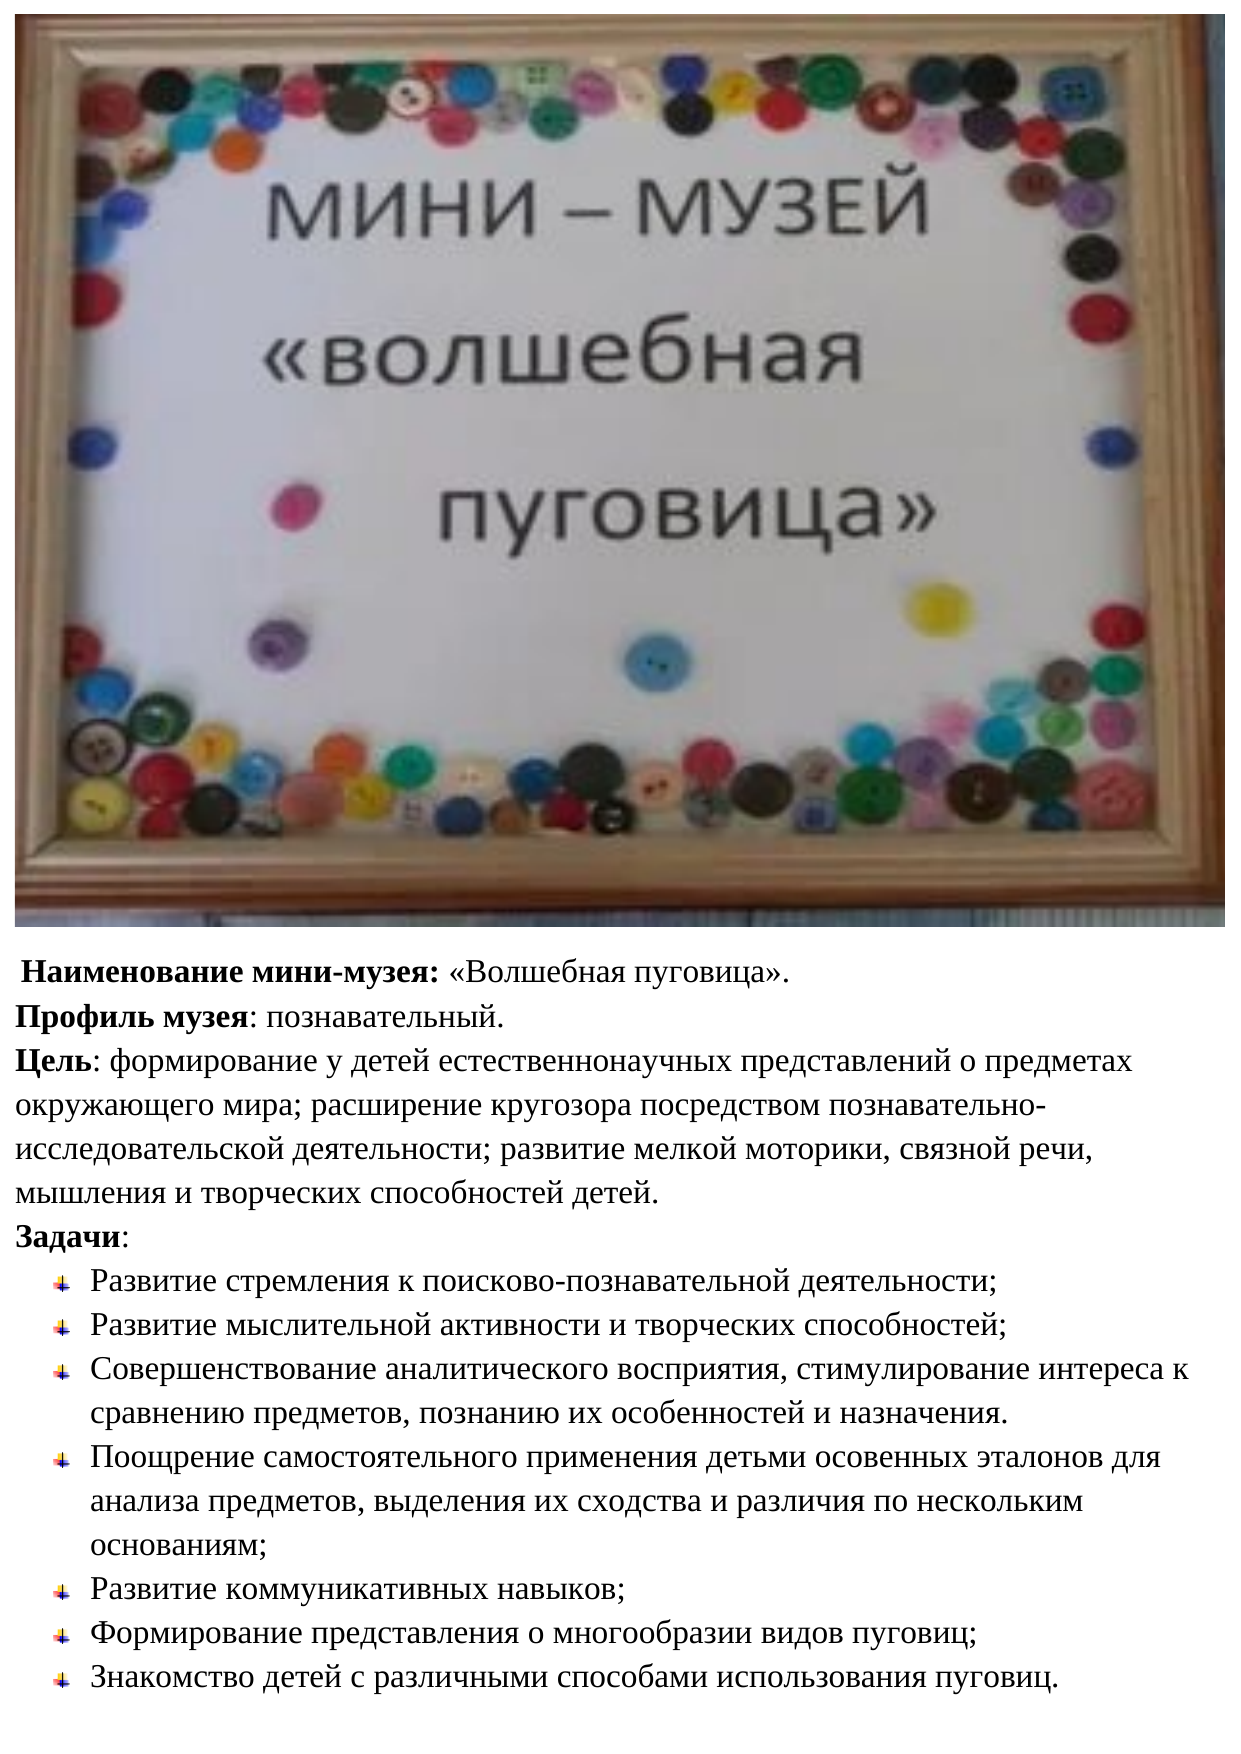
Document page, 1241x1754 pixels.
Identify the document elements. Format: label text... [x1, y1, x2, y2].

picture [53, 1583, 70, 1600]
text Наименование мини-музея: «Волшебная пуговица». [15, 952, 1226, 990]
picture [53, 1274, 70, 1292]
list Развитие стремления к поисково-познавательной деятельности; [52, 1260, 1226, 1298]
list Формирование представления о многообразии видов пуговиц; [52, 1613, 1226, 1651]
list Поощрение самостоятельного применения детьми осовенных эталонов для анализа предметов, выделения их сходства и различия по нескольким основаниям; [52, 1436, 1226, 1563]
text Задачи: [15, 1216, 1226, 1254]
picture [53, 1318, 70, 1336]
list Совершенствование аналитического восприятия, стимулирование интереса к сравнению предметов, познанию их особенностей и назначения. [52, 1348, 1226, 1431]
picture [53, 1671, 70, 1688]
picture [53, 1451, 70, 1468]
text Цель: формирование у детей естественнонаучных представлений о предметах окружающего мира; расширение кругозора посредством познавательно-исследовательской деятельности; развитие мелкой моторики, связной речи, мышления и творческих способностей детей. [15, 1040, 1226, 1210]
list Знакомство детей с различными способами использования пуговиц. [52, 1657, 1226, 1695]
text Профиль музея: познавательный. [15, 996, 1226, 1034]
list Развитие мыслительной активности и творческих способностей; [52, 1304, 1226, 1343]
picture [53, 1363, 70, 1380]
list Развитие коммуникативных навыков; [52, 1569, 1226, 1607]
picture [14, 14, 1225, 927]
picture [53, 1627, 70, 1644]
